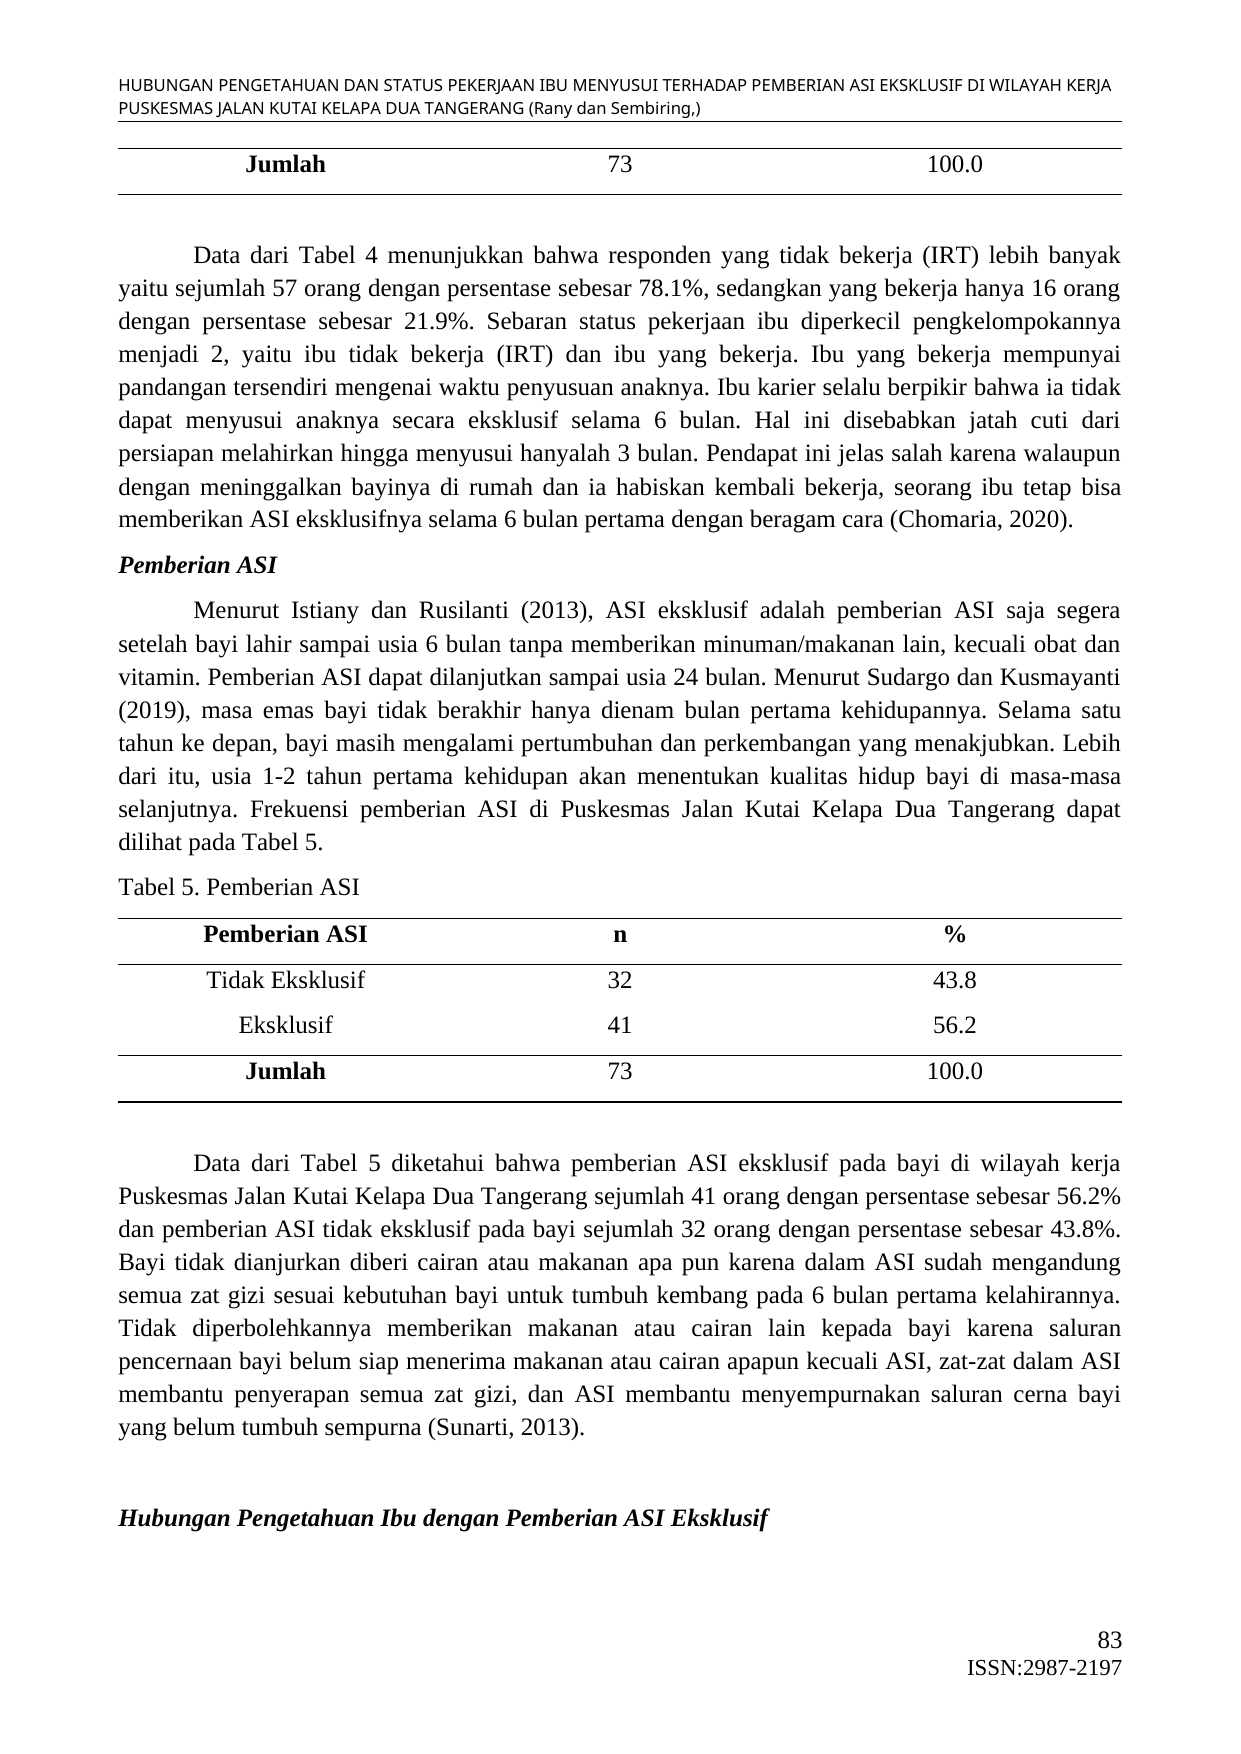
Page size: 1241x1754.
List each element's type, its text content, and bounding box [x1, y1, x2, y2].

table_header Pemberian ASI [118, 919, 453, 964]
table_header n [453, 919, 787, 964]
table_cell 100.0 [787, 1056, 1122, 1101]
text Tabel 5. Pemberian ASI [118, 872, 1122, 901]
text Data dari Tabel 5 diketahui bahwa pemberian ASI eksklusif pada bayi di wilayah kerja Puskesmas Jalan Kutai Kelapa Dua Tangerang sejumlah 41 orang dengan persentase sebesar 56.2% dan pemberian ASI tidak eksklusif pada bayi sejumlah 32 orang dengan persentase sebesar 43.8%. Bayi tidak dianjurkan diberi cairan atau makanan apa pun karena dalam ASI sudah mengandung semua zat gizi sesuai kebutuhan bayi untuk tumbuh kembang pada 6 bulan pertama kelahirannya. Tidak diperbolehkannya memberikan makanan atau cairan lain kepada bayi karena saluran pencernaan bayi belum siap menerima makanan atau cairan apapun kecuali ASI, zat-zat dalam ASI membantu penyerapan semua zat gizi, dan ASI membantu menyempurnakan saluran cerna bayi yang belum tumbuh sempurna (Sunarti, 2013). [118, 1148, 1122, 1441]
table_cell 41 [453, 1010, 787, 1055]
table_cell 56.2 [787, 1010, 1122, 1055]
table_cell Jumlah [118, 149, 453, 194]
text Menurut Istiany dan Rusilanti (2013), ASI eksklusif adalah pemberian ASI saja segera setelah bayi lahir sampai usia 6 bulan tanpa memberikan minuman/makanan lain, kecuali obat dan vitamin. Pemberian ASI dapat dilanjutkan sampai usia 24 bulan. Menurut Sudargo dan Kusmayanti (2019), masa emas bayi tidak berakhir hanya dienam bulan pertama kehidupannya. Selama satu tahun ke depan, bayi masih mengalami pertumbuhan dan perkembangan yang menakjubkan. Lebih dari itu, usia 1-2 tahun pertama kehidupan akan menentukan kualitas hidup bayi di masa-masa selanjutnya. Frekuensi pemberian ASI di Puskesmas Jalan Kutai Kelapa Dua Tangerang dapat dilihat pada Tabel 5. [118, 596, 1122, 856]
table_header % [787, 919, 1122, 964]
text Data dari Tabel 4 menunjukkan bahwa responden yang tidak bekerja (IRT) lebih banyak yaitu sejumlah 57 orang dengan persentase sebesar 78.1%, sedangkan yang bekerja hanya 16 orang dengan persentase sebesar 21.9%. Sebaran status pekerjaan ibu diperkecil pengkelompokannya menjadi 2, yaitu ibu tidak bekerja (IRT) dan ibu yang bekerja. Ibu yang bekerja mempunyai pandangan tersendiri mengenai waktu penyusuan anaknya. Ibu karier selalu berpikir bahwa ia tidak dapat menyusui anaknya secara eksklusif selama 6 bulan. Hal ini disebabkan jatah cuti dari persiapan melahirkan hingga menyusui hanyalah 3 bulan. Pendapat ini jelas salah karena walaupun dengan meninggalkan bayinya di rumah dan ia habiskan kembali bekerja, seorang ibu tetap bisa memberikan ASI eksklusifnya selama 6 bulan pertama dengan beragam cara (Chomaria, 2020). [118, 240, 1122, 533]
table_cell 73 [453, 1056, 787, 1101]
table_cell 32 [453, 965, 787, 1010]
text Pemberian ASI [118, 550, 1122, 579]
table_cell 73 [453, 149, 787, 194]
table_cell Jumlah [118, 1056, 453, 1101]
table_cell Eksklusif [118, 1010, 453, 1055]
table_cell 43.8 [787, 965, 1122, 1010]
table_cell 100.0 [787, 149, 1122, 194]
table_cell Tidak Eksklusif [118, 965, 453, 1010]
text Hubungan Pengetahuan Ibu dengan Pemberian ASI Eksklusif [118, 1503, 1122, 1532]
